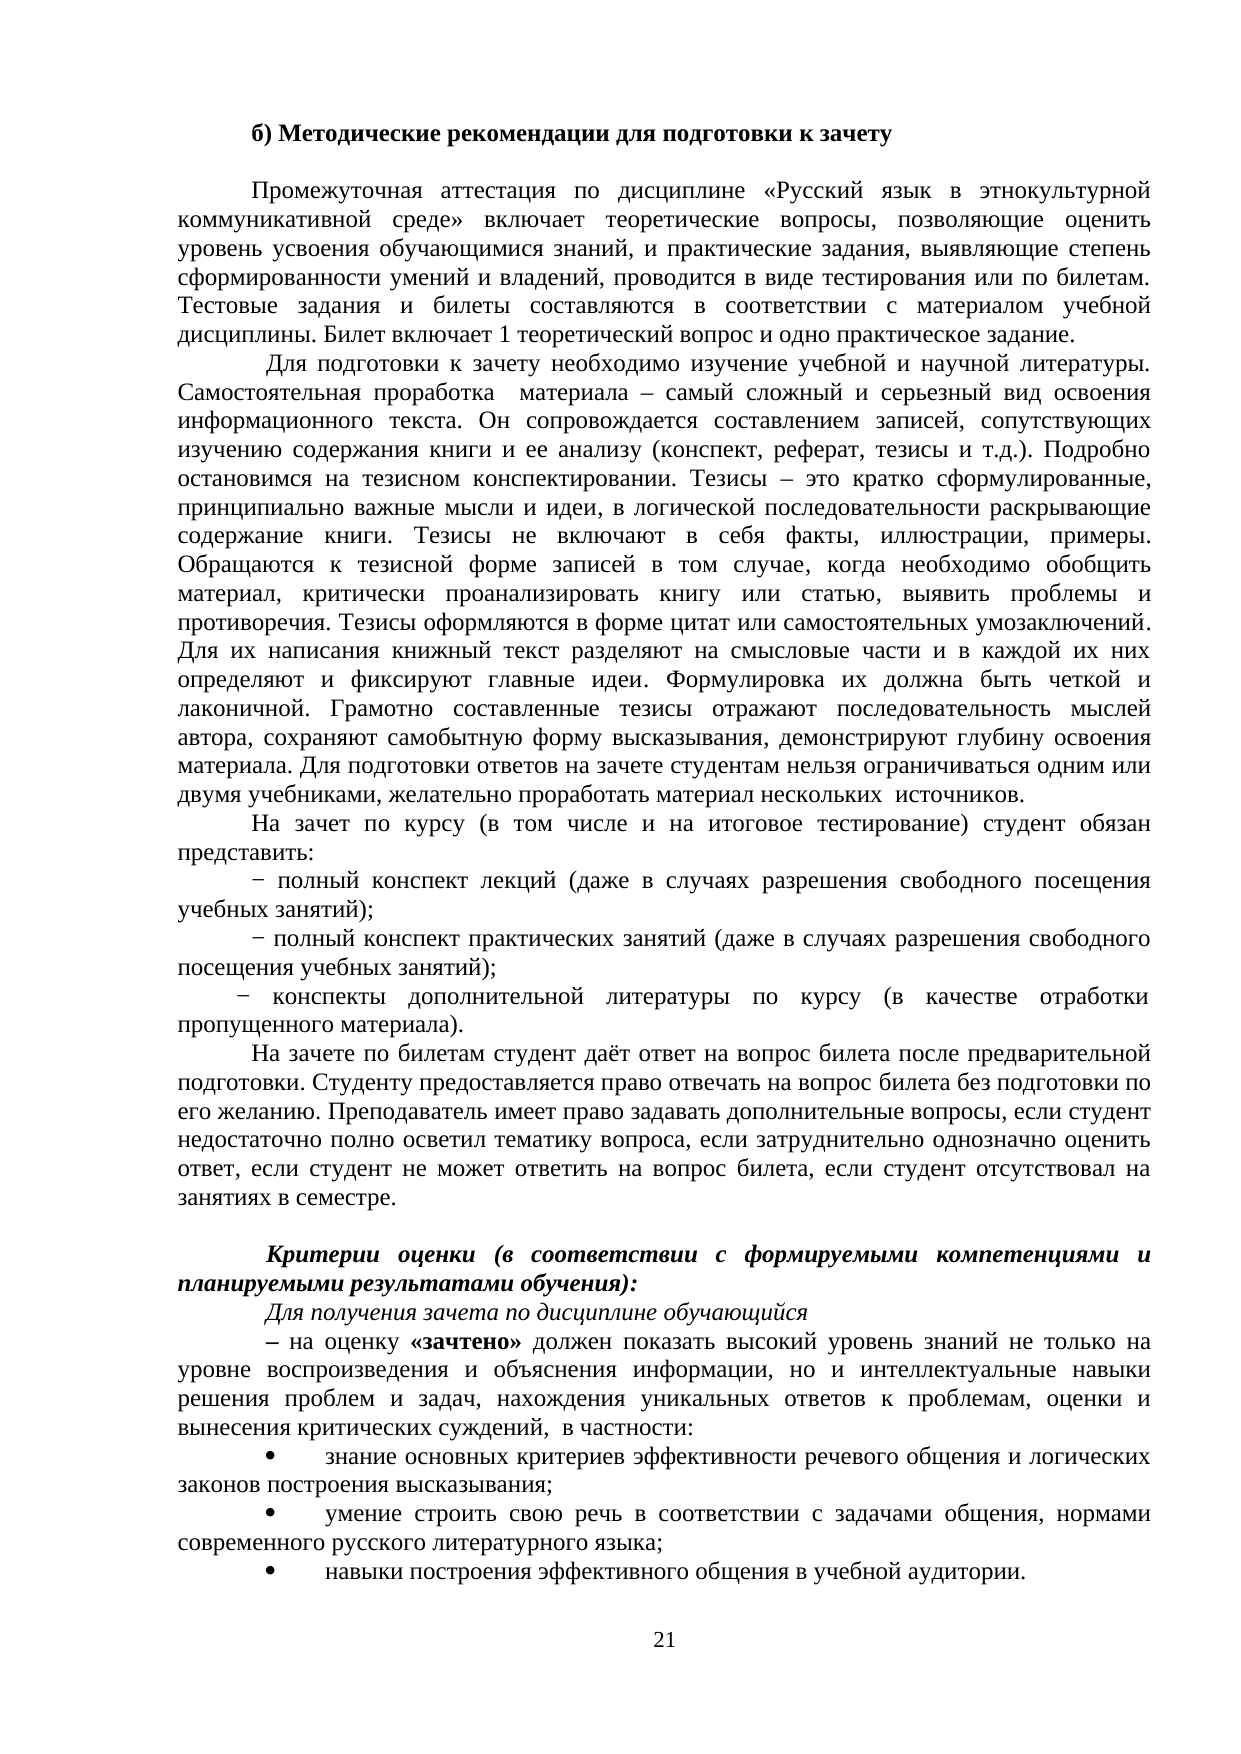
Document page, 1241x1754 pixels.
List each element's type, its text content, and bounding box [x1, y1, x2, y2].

text На зачет по курсу (в том числе и на итоговое тестирование) студент обязан представить: [177, 808, 1152, 866]
text − полный конспект практических занятий (даже в случаях разрешения свободного посещения учебных занятий); [177, 923, 1152, 981]
text Для получения зачета по дисциплине обучающийся [177, 1297, 1152, 1326]
text − конспекты дополнительной литературы по курсу (в качестве отработки пропущенного материала). [177, 981, 1149, 1038]
text – на оценку «зачтено» должен показать высокий уровень знаний не только на уровне воспроизведения и объяснения информации, но и интеллектуальные навыки решения проблем и задач, нахождения уникальных ответов к проблемам, оценки и вынесения критических суждений, в частности: [177, 1326, 1152, 1441]
text На зачете по билетам студент даёт ответ на вопрос билета после предварительной подготовки. Студенту предоставляется право отвечать на вопрос билета без подготовки по его желанию. Преподаватель имеет право задавать дополнительные вопросы, если студент недостаточно полно осветил тематику вопроса, если затруднительно однозначно оценить ответ, если студент не может ответить на вопрос билета, если студент отсутствовал на занятиях в семестре. [177, 1038, 1152, 1211]
text Критерии оценки (в соответствии с формируемыми компетенциями и планируемыми результатами обучения): [177, 1239, 1152, 1297]
text б) Методические рекомендации для подготовки к зачету [177, 118, 1152, 147]
text Для подготовки к зачету необходимо изучение учебной и научной литературы. Самостоятельная проработка материала – самый сложный и серьезный вид освоения информационного текста. Он сопровождается составлением записей, сопутствующих изучению содержания книги и ее анализу (конспект, реферат, тезисы и т.д.). Подробно остановимся на тезисном конспектировании. Тезисы – это кратко сформулированные, принципиально важные мысли и идеи, в логической последовательности раскрывающие содержание книги. Тезисы не включают в себя факты, иллюстрации, примеры. Обращаются к тезисной форме записей в том случае, когда необходимо обобщить материал, критически проанализировать книгу или статью, выявить проблемы и противоречия. Тезисы оформляются в форме цитат или самостоятельных умозаключений. Для их написания книжный текст разделяют на смысловые части и в каждой их них определяют и фиксируют главные идеи. Формулировка их должна быть четкой и лаконичной. Грамотно составленные тезисы отражают последовательность мыслей автора, сохраняют самобытную форму высказывания, демонстрируют глубину освоения материала. Для подготовки ответов на зачете студентам нельзя ограничиваться одним или двумя учебниками, желательно проработать материал нескольких источников. [177, 348, 1152, 808]
list умение строить свою речь в соответствии с задачами общения, нормами современного русского литературного языка; [177, 1498, 1152, 1556]
list знание основных критериев эффективности речевого общения и логических законов построения высказывания; [177, 1441, 1152, 1498]
list навыки построения эффективного общения в учебной аудитории. [177, 1556, 1152, 1584]
text − полный конспект лекций (даже в случаях разрешения свободного посещения учебных занятий); [177, 866, 1152, 923]
text Промежуточная аттестация по дисциплине «Русский язык в этнокультурной коммуникативной среде» включает теоретические вопросы, позволяющие оценить уровень усвоения обучающимися знаний, и практические задания, выявляющие степень сформированности умений и владений, проводится в виде тестирования или по билетам. Тестовые задания и билеты составляются в соответствии с материалом учебной дисциплины. Билет включает 1 теоретический вопрос и одно практическое задание. [177, 176, 1152, 348]
